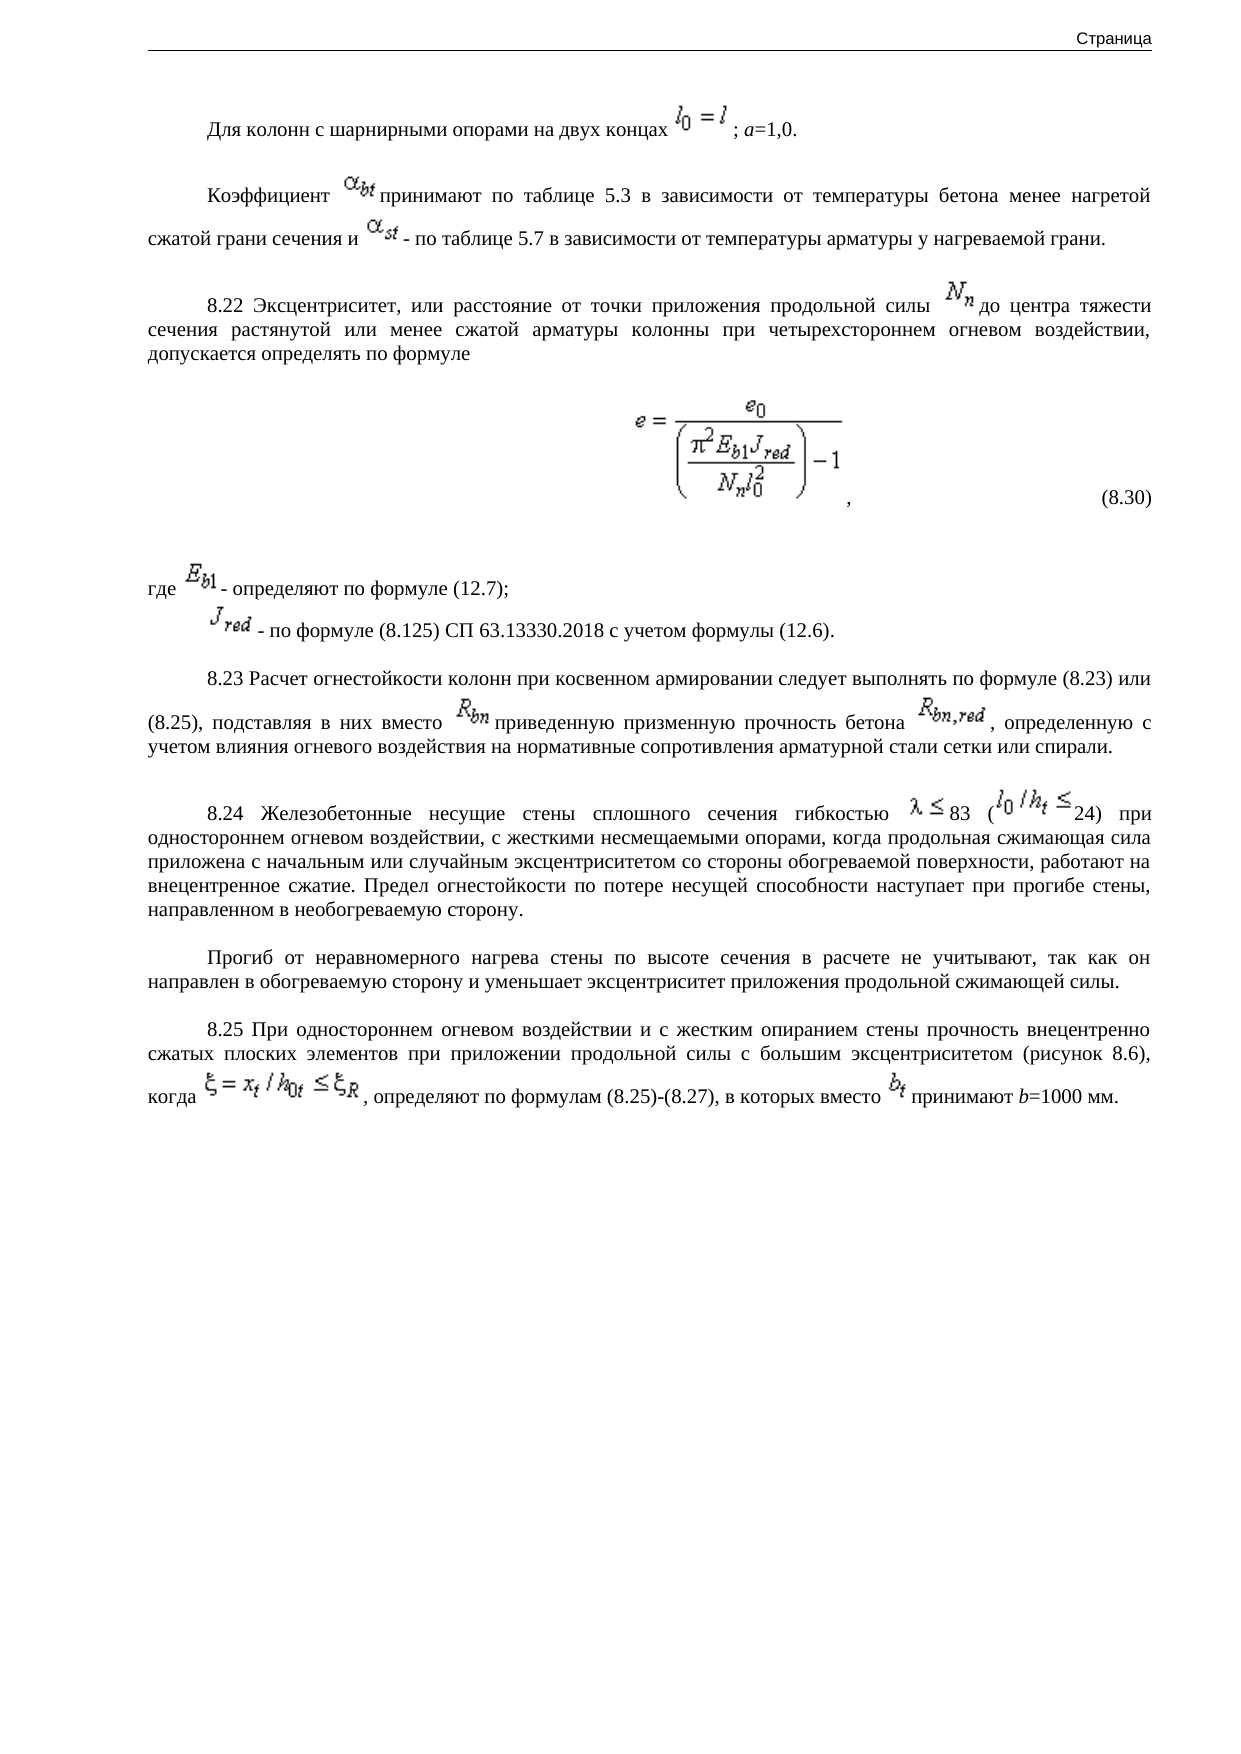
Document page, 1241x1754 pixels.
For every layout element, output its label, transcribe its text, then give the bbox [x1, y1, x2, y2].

text - по формуле (8.125) СП 63.13330.2018 с учетом формулы (12.6). [148, 599, 1152, 642]
text 8.24 Железобетонные несущие стены сплошного сечения гибкостью 83 (24) при одностороннем огневом воздействии, с жесткими несмещаемыми опорами, когда продольная сжимающая сила приложена с начальным или случайным эксцентриситетом со стороны обогреваемой поверхности, работают на внецентренное сжатие. Предел огнестойкости по потере несущей способности наступает при прогибе стены, направленном в необогреваемую сторону. [148, 782, 1152, 921]
text Для колонн с шарнирными опорами на двух концах ; а=1,0. [148, 98, 1152, 141]
picture [340, 165, 380, 203]
picture [906, 792, 950, 821]
picture [206, 599, 258, 638]
picture [941, 274, 979, 313]
picture [201, 1065, 363, 1104]
picture [452, 691, 495, 730]
text Коэффициент принимают по таблице 5.3 в зависимости от температуры бетона менее нагретой сжатой грани сечения и - по таблице 5.7 в зависимости от температуры арматуры у нагреваемой грани. [148, 165, 1152, 250]
text 8.22 Эксцентриситет, или расстояние от точки приложения продольной силы до центра тяжести сечения растянутой или менее сжатой арматуры колонны при четырехстороннем огневом воздействии, допускается определять по формуле [148, 274, 1152, 365]
text Прогиб от неравномерного нагрева стены по высоте сечения в расчете не учитывают, так как он направлен в обогреваемую сторону и уменьшает эксцентриситет приложения продольной сжимающей силы. [148, 945, 1152, 993]
text 8.25 При одностороннем огневом воздействии и с жестким опиранием стены прочность внецентренно сжатых плоских элементов при приложении продольной силы с большим эксцентриситетом (рисунок 8.6), когда , определяют по формулам (8.25)-(8.27), в которых вместо принимают b=1000 мм. [148, 1017, 1152, 1108]
picture [673, 98, 733, 137]
text 8.23 Расчет огнестойкости колонн при косвенном армировании следует выполнять по формуле (8.23) или (8.25), подставляя в них вместо приведенную призменную прочность бетона , определенную с учетом влияния огневого воздействия на нормативные сопротивления арматурной стали сетки или спирали. [148, 666, 1152, 758]
picture [181, 557, 221, 595]
text , (8.30) [148, 389, 1152, 509]
picture [994, 782, 1074, 821]
picture [633, 388, 847, 505]
picture [914, 690, 990, 730]
picture [886, 1065, 912, 1104]
picture [363, 207, 403, 246]
text где - определяют по формуле (12.7); [148, 557, 1152, 599]
